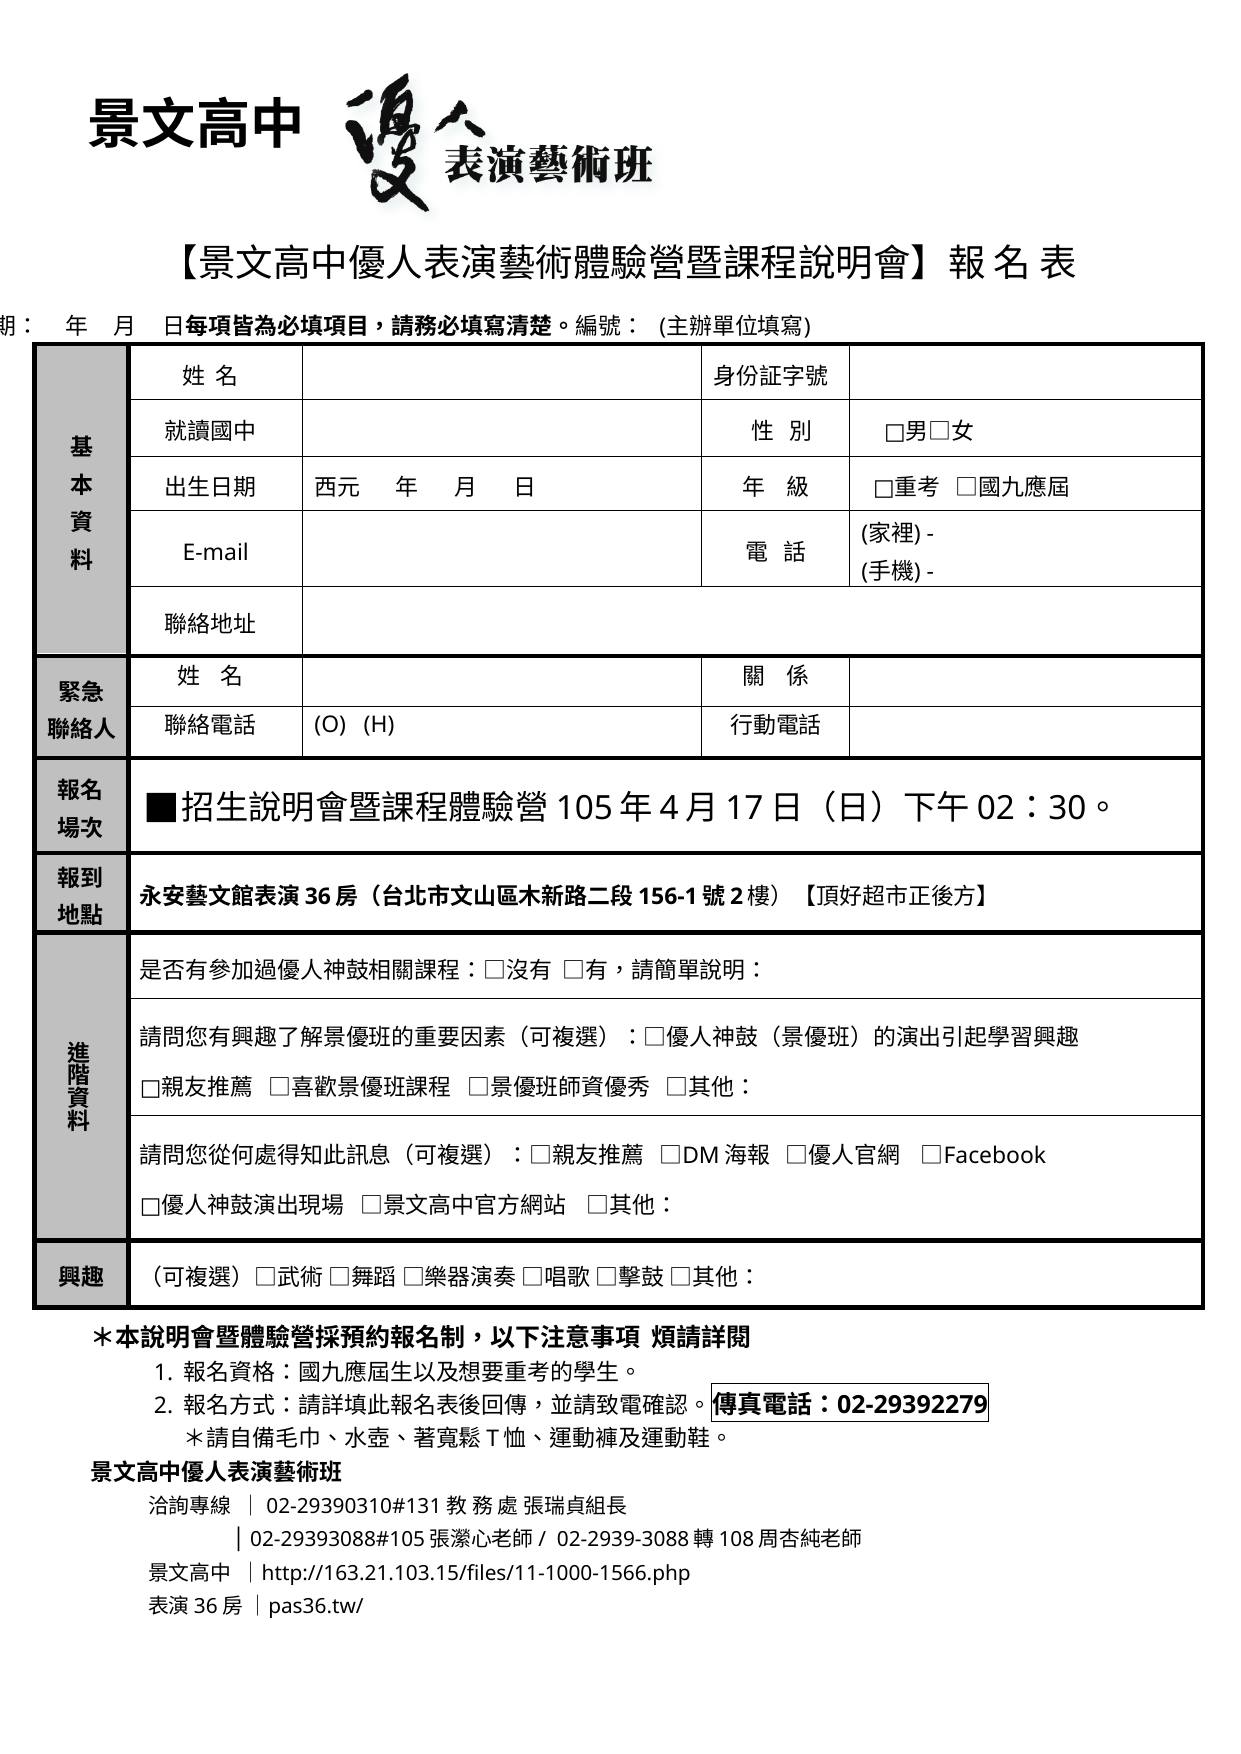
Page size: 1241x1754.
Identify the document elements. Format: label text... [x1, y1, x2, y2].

table_header 姓 名 [131, 346, 302, 399]
table_cell 行動電話 [702, 707, 849, 756]
table_header 身份証字號 [702, 346, 849, 399]
table_header [850, 346, 1201, 399]
table_cell □男□女 [850, 400, 1201, 456]
table_cell 電 話 [702, 511, 849, 586]
table_cell [303, 658, 701, 706]
table_cell 興趣 [37, 1243, 126, 1305]
table_cell 招生說明會暨課程體驗營 105年4月17日（日）下午02：30。 [131, 760, 1201, 851]
table_header 基 本 資 料 [37, 346, 126, 653]
table_cell [850, 658, 1201, 706]
table_cell 姓 名 [131, 658, 302, 706]
table_cell 進階資料 [37, 935, 126, 1238]
table_cell 請問您有興趣了解景優班的重要因素（可複選）：□優人神鼓（景優班）的演出引起學習興趣 □親友推薦 □喜歡景優班課程 □景優班師資優秀 □其他： [131, 999, 1201, 1115]
picture [337, 65, 676, 233]
table_cell [303, 400, 701, 456]
table_cell 緊急 聯絡人 [37, 658, 126, 756]
table_cell 西元 年 月 日 [303, 457, 701, 510]
table_cell 聯絡電話 [131, 707, 302, 756]
table_header [303, 346, 701, 399]
table_cell 報名 場次 [37, 760, 126, 851]
table_cell (家裡) - (手機) - [850, 511, 1201, 586]
table_cell □重考 □國九應屆 [850, 457, 1201, 510]
table_cell [850, 707, 1201, 756]
table_cell 永安藝文館表演36房（台北市文山區木新路二段156-1號2樓）【頂好超市正後方】 [131, 855, 1201, 930]
table_cell 報到 地點 [37, 855, 126, 930]
table_cell 聯絡地址 [131, 587, 302, 653]
table_cell 性 別 [702, 400, 849, 456]
table_cell 是否有參加過優人神鼓相關課程：□沒有 □有，請簡單說明： [131, 935, 1201, 997]
table_cell E-mail [131, 511, 302, 586]
table_cell （可複選）□武術 □舞蹈 □樂器演奏 □唱歌 □擊鼓 □其他： [131, 1243, 1201, 1305]
table_cell 就讀國中 [131, 400, 302, 456]
table_cell 年 級 [702, 457, 849, 510]
table_cell 關 係 [702, 658, 849, 706]
table_cell [303, 511, 701, 586]
table_cell (O) (H) [303, 707, 701, 756]
table_cell 出生日期 [131, 457, 302, 510]
table_cell 請問您從何處得知此訊息（可複選）：□親友推薦 □DM海報 □優人官網 □Facebook □優人神鼓演出現場 □景文高中官方網站 □其他： [131, 1116, 1201, 1238]
text 【景文高中優人表演藝術體驗營暨課程說明會】報 名 表 [37, 233, 1200, 287]
table_cell [303, 587, 1201, 653]
text 填寫日期： 年 月 日每項皆為必填項目，請務必填寫清楚。編號： (主辦單位填寫) [0, 300, 1240, 342]
